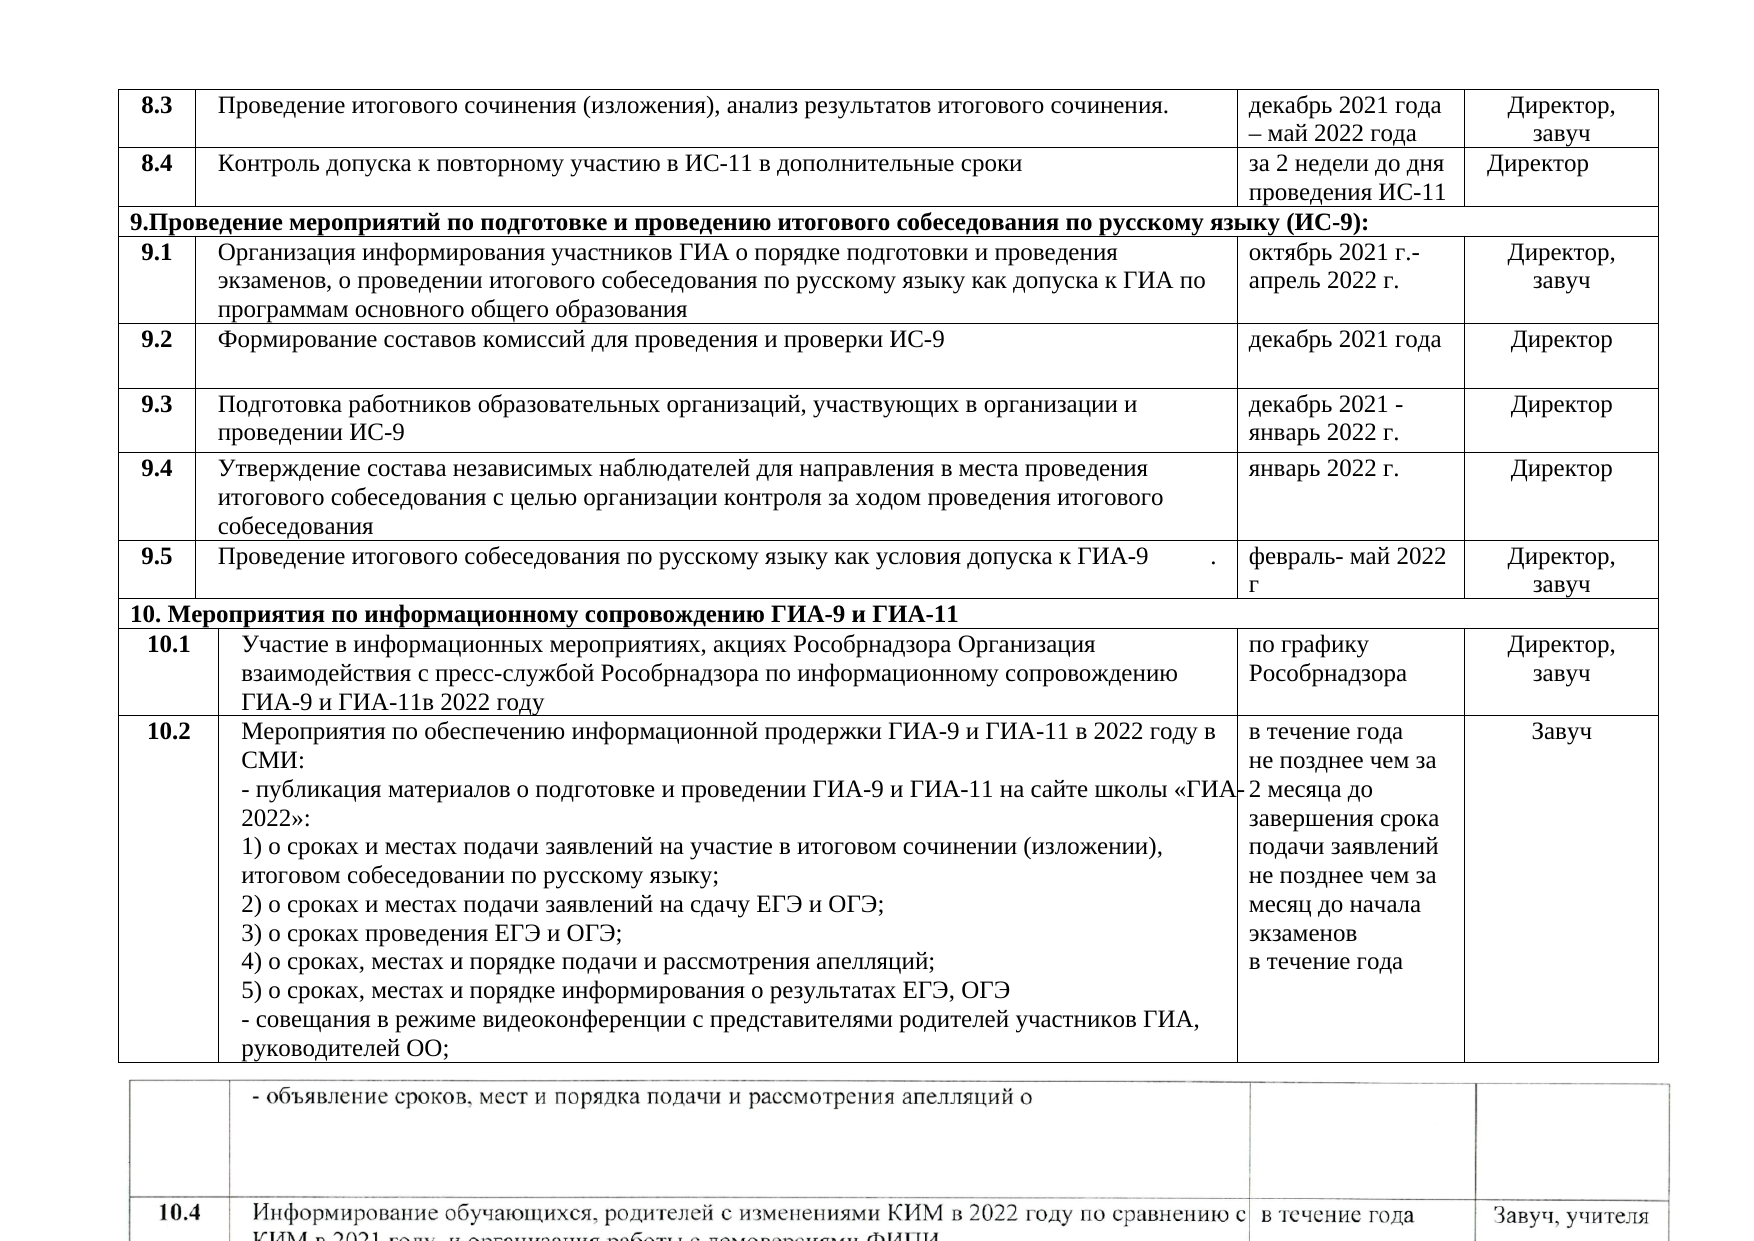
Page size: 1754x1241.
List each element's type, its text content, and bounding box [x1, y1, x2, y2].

table_cell 9.Проведение мероприятий по подготовке и проведению итогового собеседования по русскому языку (ИС-9): [119, 207, 1658, 236]
table_cell [196, 324, 1237, 388]
table_cell Директор, завуч [1465, 90, 1658, 147]
table_cell [219, 716, 1237, 1062]
table_cell Завуч [1465, 716, 1658, 1062]
table_cell декабрь 2021 - январь 2022 г. [1238, 389, 1464, 452]
table_cell [196, 389, 1237, 452]
table_cell [196, 237, 1237, 323]
table_cell [196, 541, 1237, 598]
table_cell 10. Мероприятия по информационному сопровождению ГИА-9 и ГИА-11 [119, 599, 1658, 628]
table_cell январь 2022 г. [1238, 453, 1464, 540]
table_cell Директор, завуч [1465, 629, 1658, 715]
table_cell Директор [1465, 453, 1658, 540]
table_cell [196, 148, 1237, 206]
table_cell Директор, завуч [1465, 541, 1658, 598]
table_cell декабрь 2021 года – май 2022 года [1238, 90, 1464, 147]
table_cell [196, 90, 1237, 147]
table_cell Директор [1465, 324, 1658, 388]
table_cell февраль- май 2022 г [1238, 541, 1464, 598]
table_cell 9.3 [119, 389, 195, 452]
table_cell [219, 629, 1237, 715]
table_cell Директор [1465, 389, 1658, 452]
table_cell 9.2 [119, 324, 195, 388]
table_cell [1465, 148, 1658, 206]
table_cell 8.3 [119, 90, 195, 147]
table_cell 9.4 [119, 453, 195, 540]
table_cell 9.5 [119, 541, 195, 598]
picture [118, 1063, 1679, 1241]
table_cell Директор, завуч [1465, 237, 1658, 323]
table_cell 9.1 [119, 237, 195, 323]
table_cell в течение года не позднее чем за 2 месяца до завершения срока подачи заявлений не позднее чем за месяц до начала экзаменов в течение года [1238, 716, 1464, 1062]
table_cell декабрь 2021 года [1238, 324, 1464, 388]
table_cell 8.4 [119, 148, 195, 206]
table_cell [196, 453, 1237, 540]
table_cell по графику Рособрнадзора [1238, 629, 1464, 715]
table_cell 10.1 [119, 629, 218, 715]
table_cell октябрь 2021 г.- апрель 2022 г. [1238, 237, 1464, 323]
table_cell за 2 недели до дня проведения ИС-11 [1238, 148, 1464, 206]
table_cell 10.2 [119, 716, 218, 1062]
